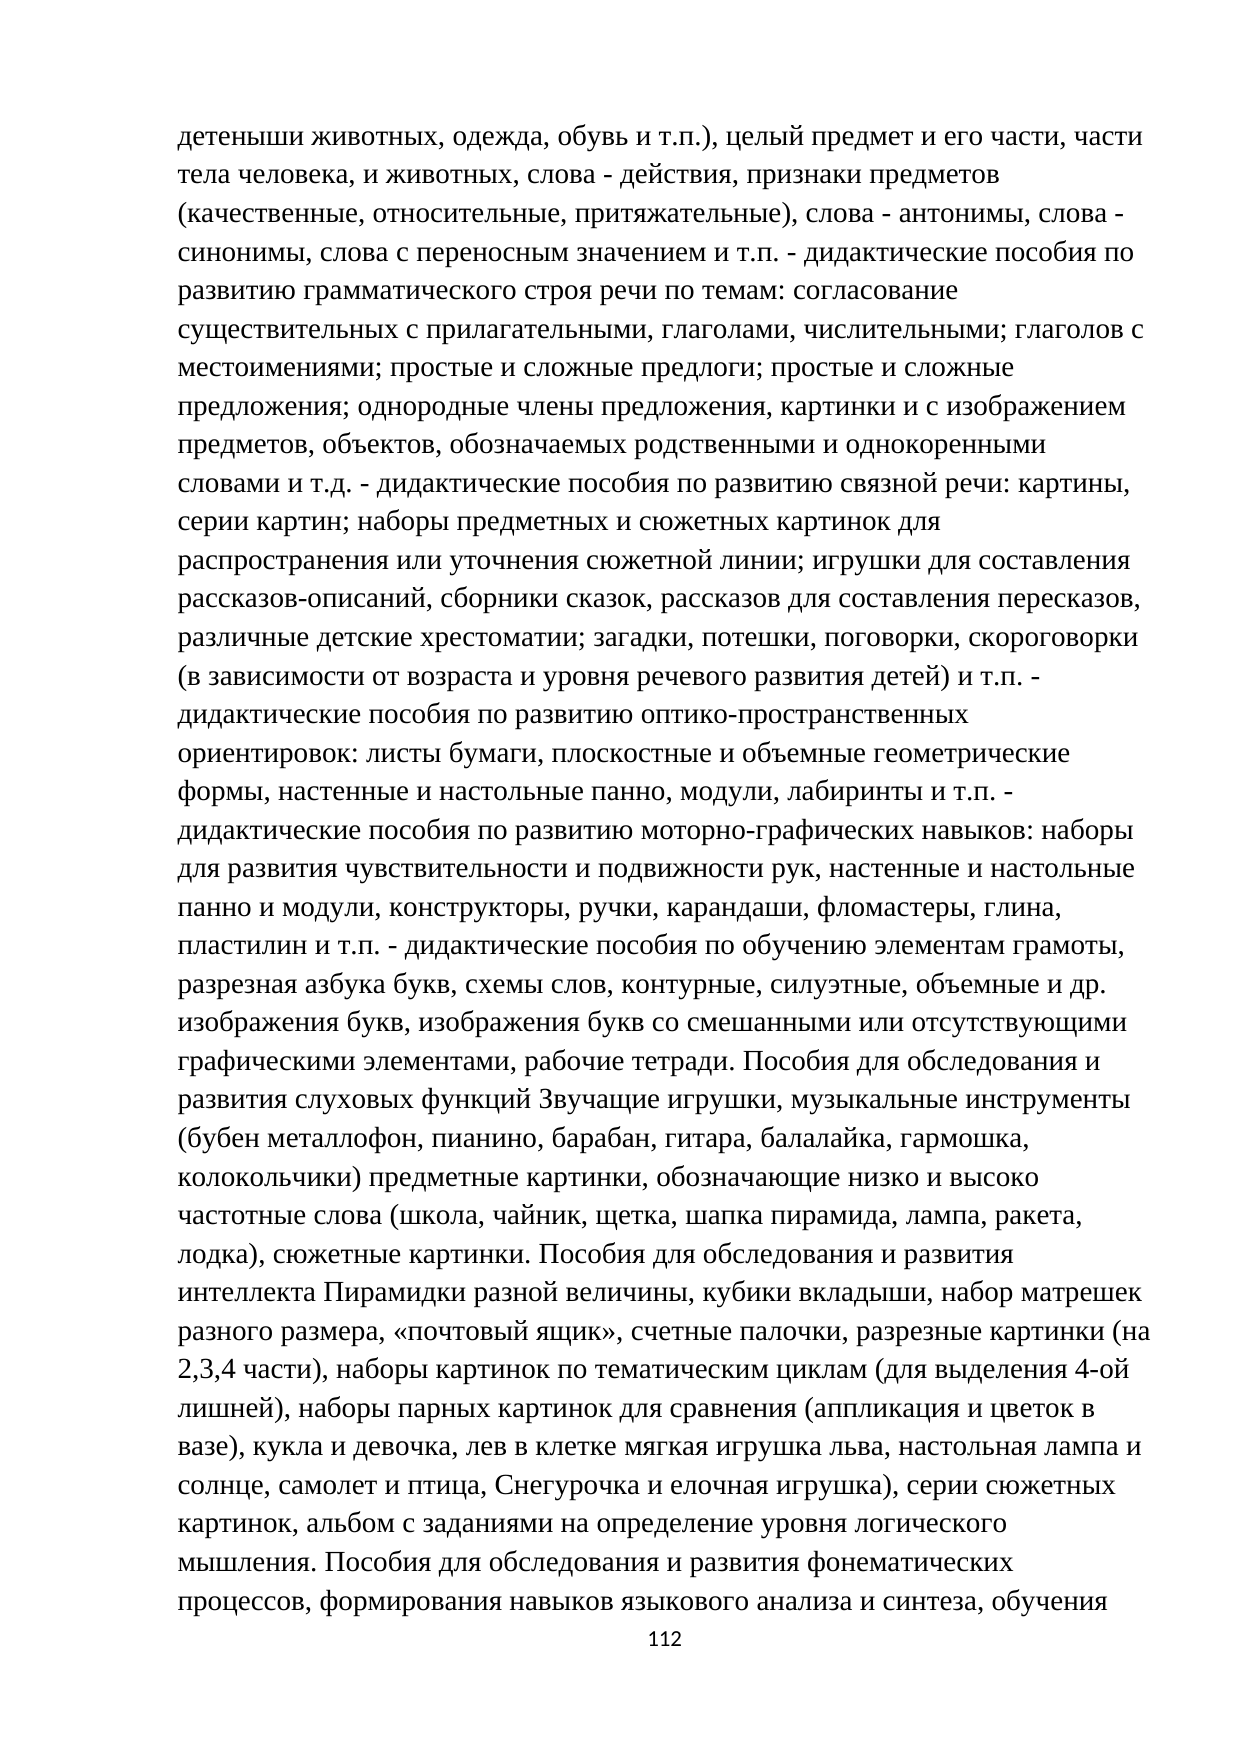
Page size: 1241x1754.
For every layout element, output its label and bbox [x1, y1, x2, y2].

text [177, 118, 1152, 1616]
